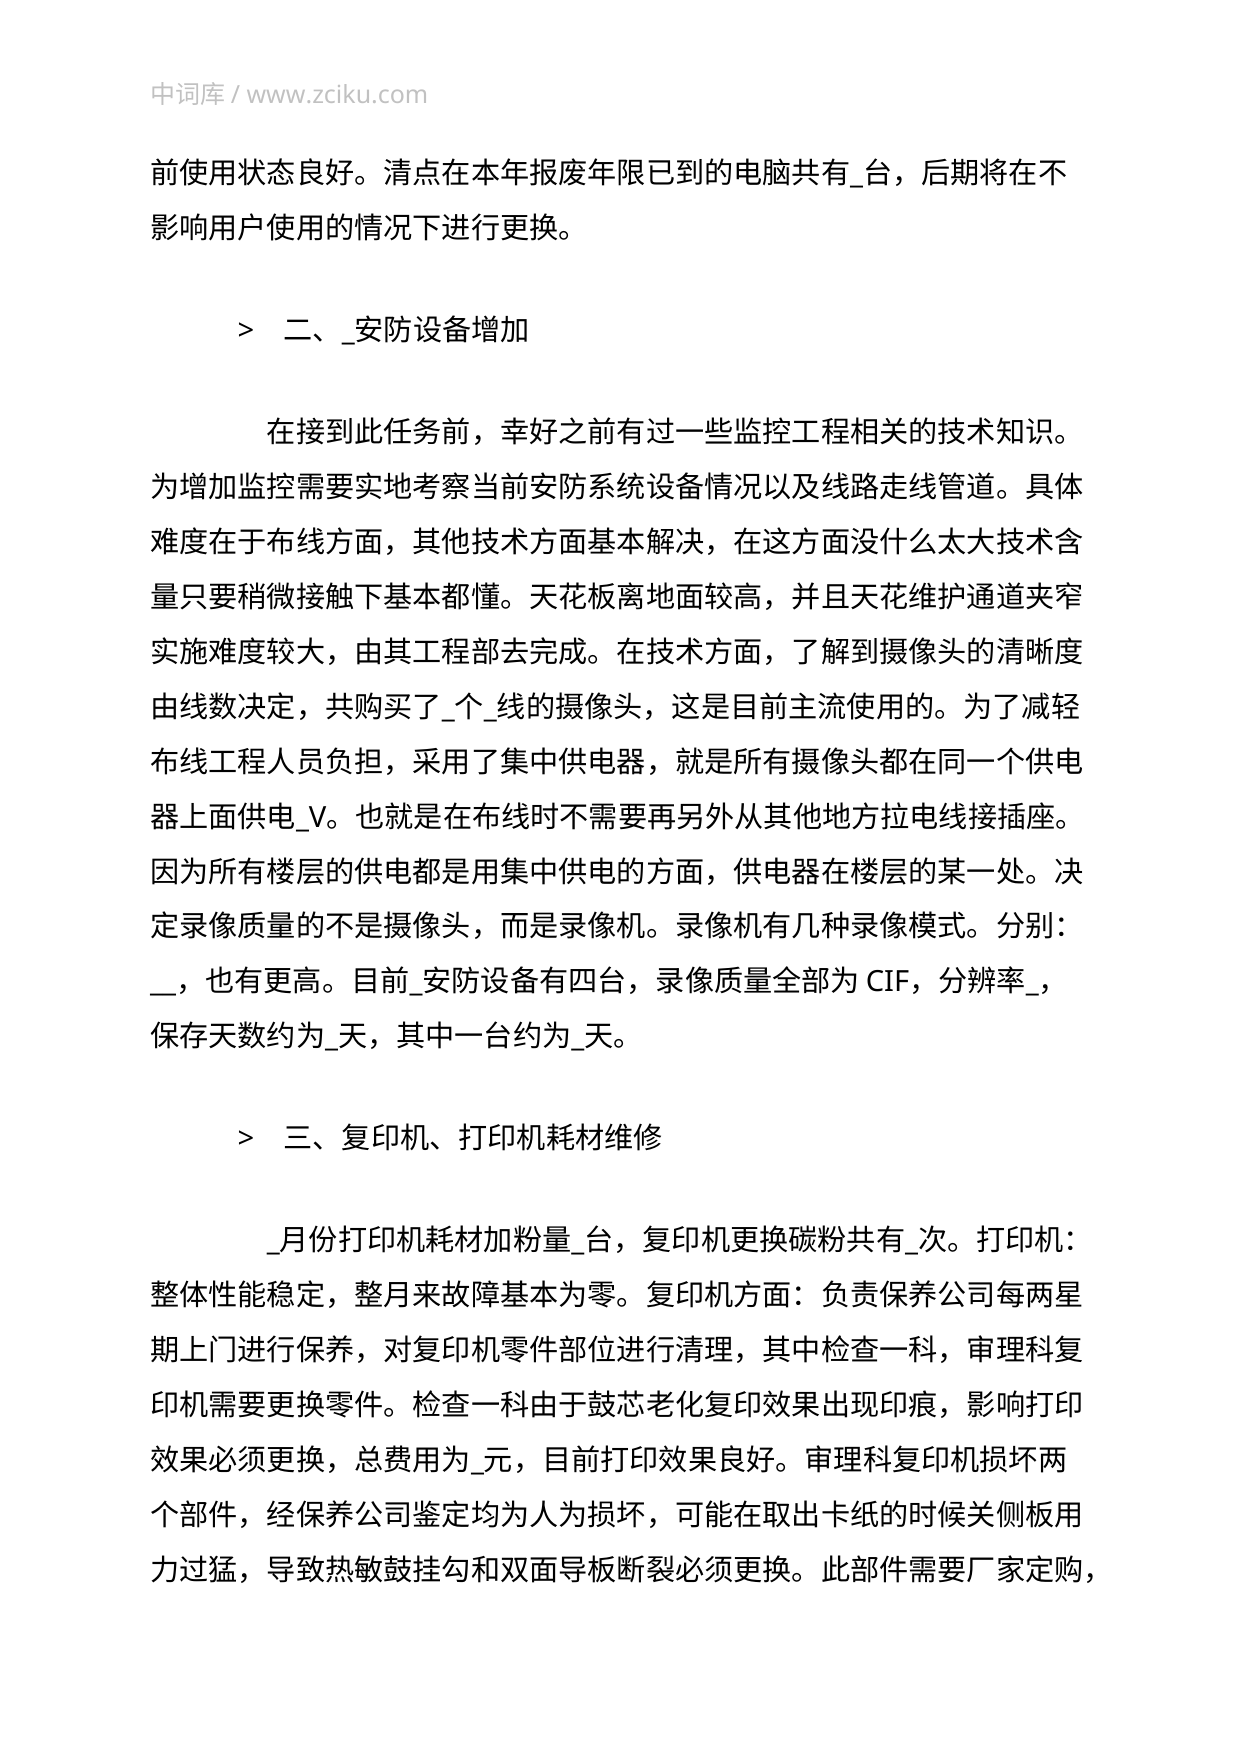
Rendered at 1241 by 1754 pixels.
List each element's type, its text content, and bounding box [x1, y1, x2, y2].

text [150, 1217, 1090, 1589]
text > 三、复印机、打印机耗材维修 [150, 1115, 1090, 1157]
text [150, 150, 1090, 247]
text 在接到此任务前，幸好之前有过一些监控工程相关的技术知识。为增加监控需要实地考察当前安防系统设备情况以及线路走线管道。具体难度在于布线方面，其他技术方面基本解决，在这方面没什么太大技术含量只要稍微接触下基本都懂。天花板离地面较高，并且天花维护通道夹窄实施难度较大，由其工程部去完成。在技术方面，了解到摄像头的清晰度由线数决定，共购买了_个_线的摄像头，这是目前主流使用的。为了减轻布线工程人员负担，采用了集中供电器，就是所有摄像头都在同一个供电器上面供电_V。也就是在布线时不需要再另外从其他地方拉电线接插座。因为所有楼层的供电都是用集中供电的方面，供电器在楼层的某一处。决定录像质量的不是摄像头，而是录像机。录像机有几种录像模式。分别：__，也有更高。目前_安防设备有四台，录像质量全部为CIF，分辨率_，保存天数约为_天，其中一台约为_天。 [150, 409, 1090, 1055]
text > 二、_安防设备增加 [150, 307, 1090, 349]
